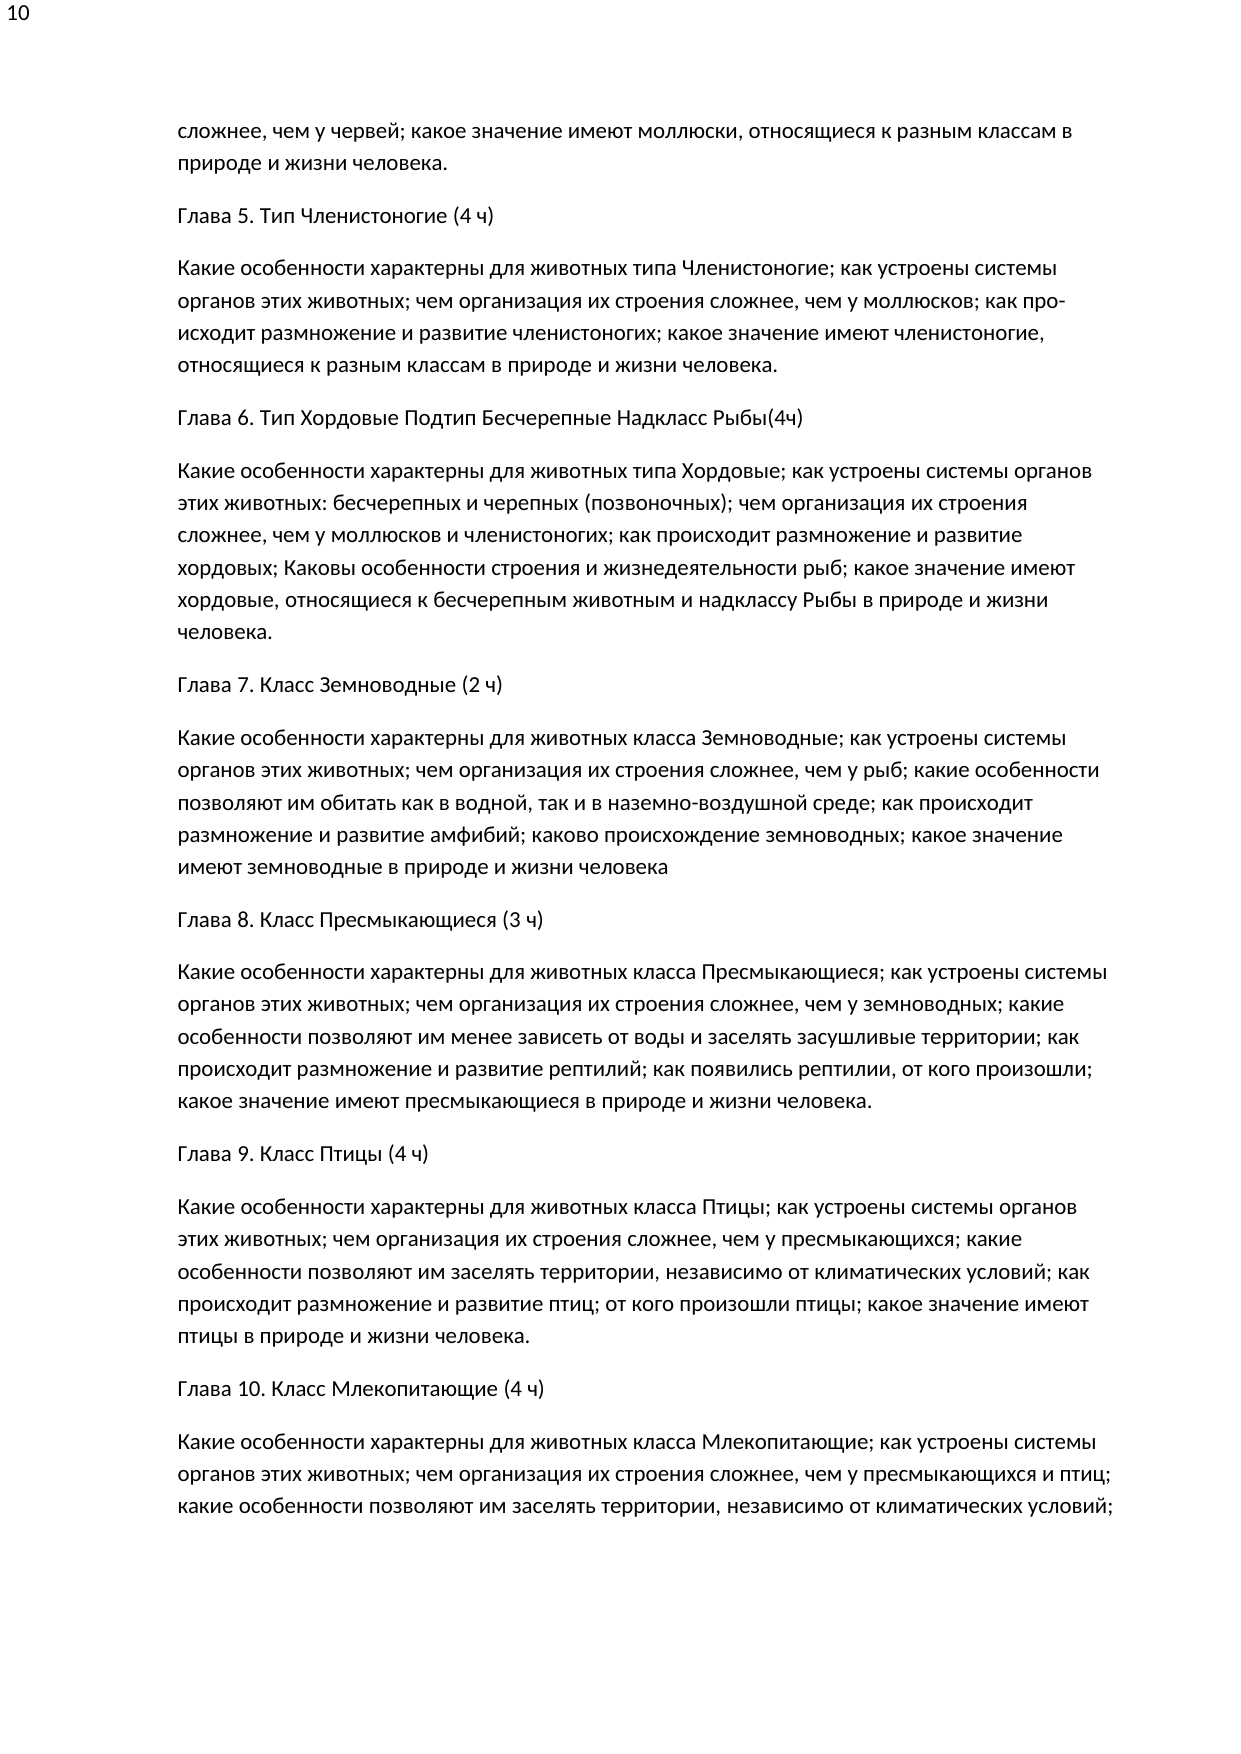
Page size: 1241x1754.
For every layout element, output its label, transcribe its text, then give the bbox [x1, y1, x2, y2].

text имеют земноводные в природе и жизни человека Глава 8. Класс Пресмыкающиеся (3 ч) [177, 852, 671, 933]
text Глава 10. Класс Млекопитающие (4 ч) [177, 1374, 1240, 1402]
text Глава 6. Тип Хордовые Подтип Бесчерепные Надкласс Рыбы(4ч) [177, 403, 1240, 431]
text сложнее, чем у червей; какое значение имеют моллюски, относящиеся к разным классам в природе и жизни человека. [177, 116, 1076, 176]
text Глава 7. Класс Земноводные (2 ч) [177, 671, 1240, 698]
text Какие особенности характерны для животных класса Птицы; как устроены системы органов этих животных; чем организация их строения сложнее, чем у пресмыкающихся; какие [177, 1192, 1078, 1252]
text Глава 9. Класс Птицы (4 ч) [177, 1139, 1240, 1167]
text происходит размножение и развитие рептилий; как появились рептилии, от кого произошли; какое значение имеют пресмыкающиеся в природе и жизни человека. [177, 1054, 1096, 1114]
text Какие особенности характерны для животных класса Млекопитающие; как устроены системы органов этих животных; чем организация их строения сложнее, чем у пресмыкающихся и птиц; какие особенности позволяют им заселять территории, независимо от климатических условий; [177, 1427, 1114, 1519]
text Какие особенности характерны для животных типа Хордовые; как устроены системы органов этих животных: бесчерепных и черепных (позвоночных); чем организация их строения [177, 456, 1095, 516]
text особенности позволяют им заселять территории, независимо от климатических условий; как происходит размножение и развитие птиц; от кого произошли птицы; какое значение имеют птицы в природе и жизни человека. [177, 1257, 1091, 1349]
text человека. [177, 617, 1240, 646]
text Какие особенности характерны для животных типа Членистоногие; как устроены системы органов этих животных; чем организация их строения сложнее, чем у моллюсков; как про- исходит размножение и развитие членистоногих; какое значение имеют членистоногие, относящиеся к разным классам в природе и жизни человека. [177, 253, 1068, 378]
text Какие особенности характерны для животных класса Земноводные; как устроены системы органов этих животных; чем организация их строения сложнее, чем у рыб; какие особенности позволяют им обитать как в водной, так и в наземно-воздушной среде; как происходит размножение и развитие амфибий; каково происхождение земноводных; какое значение [177, 723, 1103, 848]
text Какие особенности характерны для животных класса Пресмыкающиеся; как устроены системы органов этих животных; чем организация их строения сложнее, чем у земноводных; какие особенности позволяют им менее зависеть от воды и заселять засушливые территории; как [177, 957, 1110, 1050]
text Глава 5. Тип Членистоногие (4 ч) [177, 201, 1240, 229]
text сложнее, чем у моллюсков и членистоногих; как происходит размножение и развитие хордовых; Каковы особенности строения и жизнедеятельности рыб; какое значение имеют хордовые, относящиеся к бесчерепным животным и надклассу Рыбы в природе и жизни [177, 521, 1078, 613]
